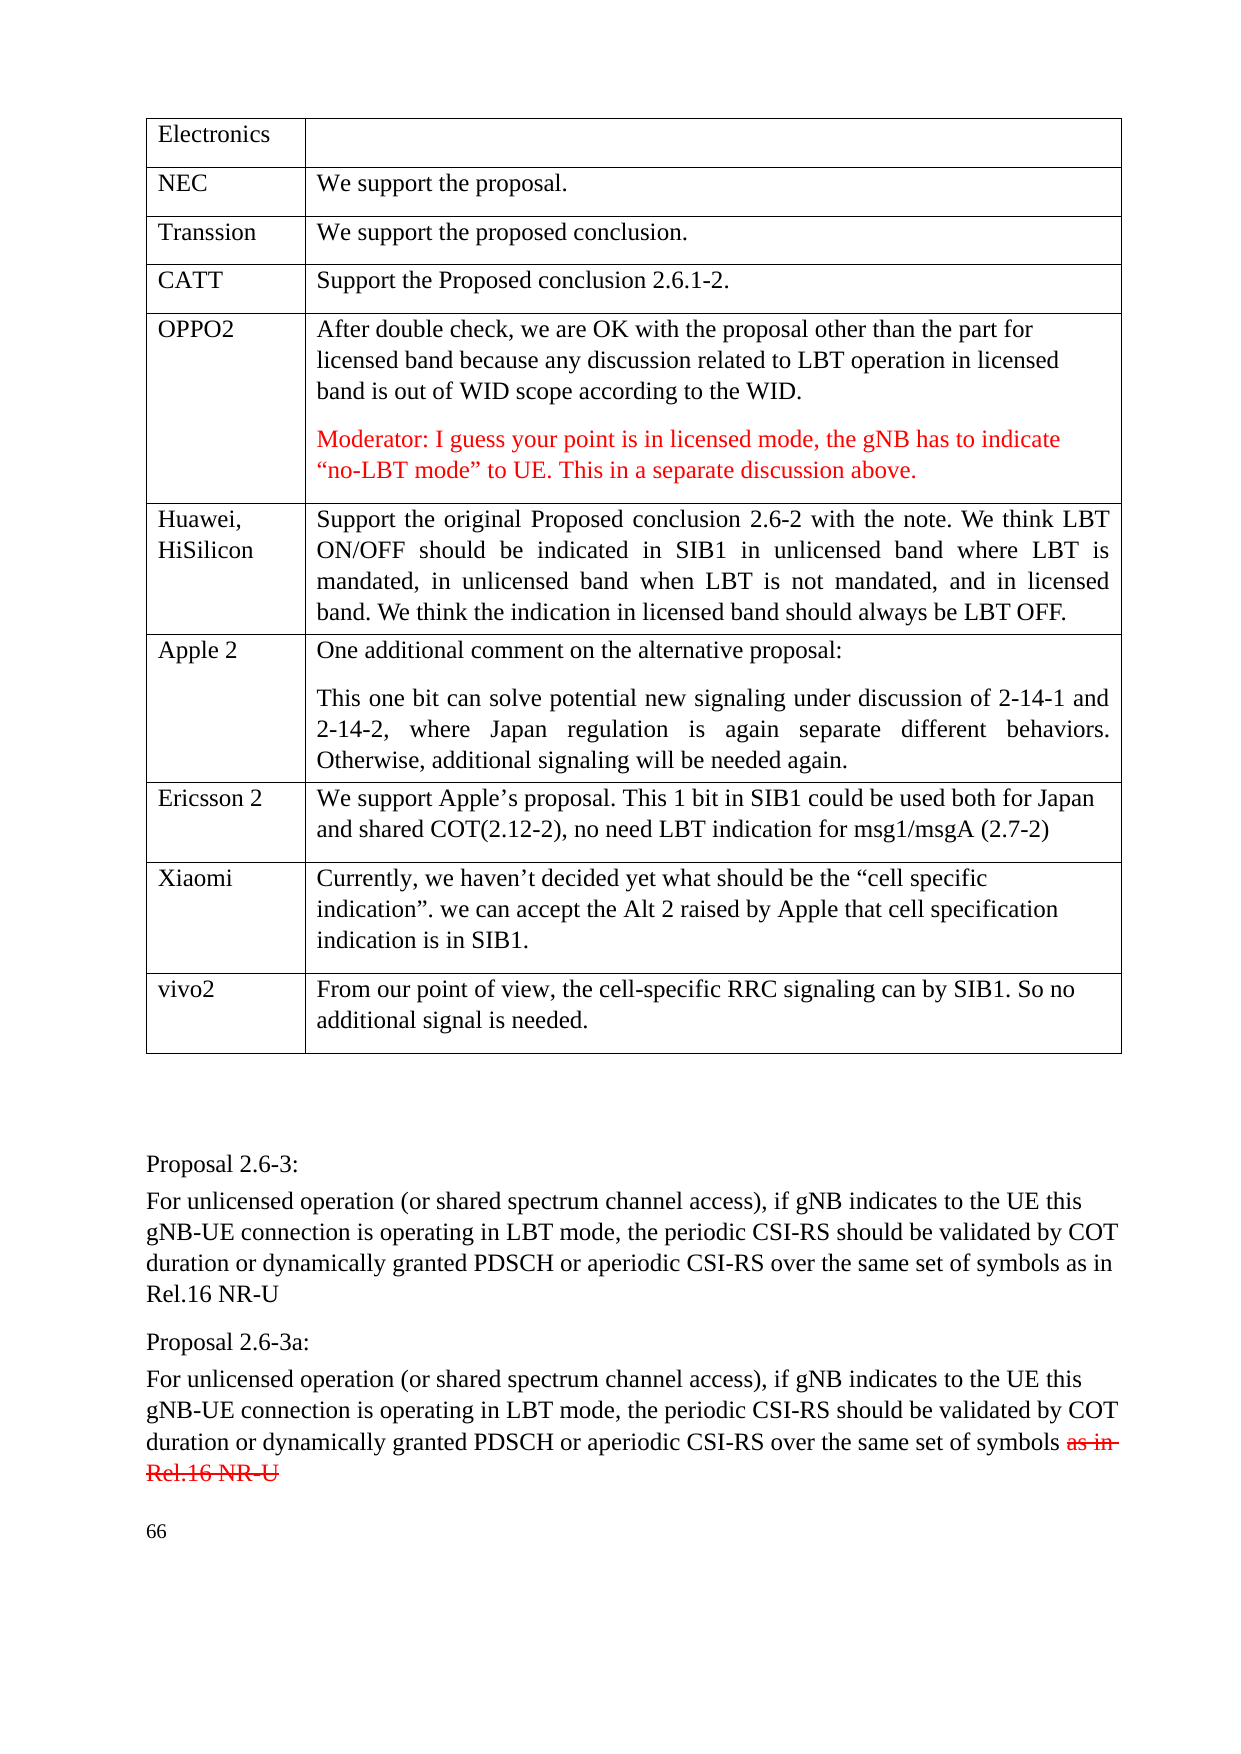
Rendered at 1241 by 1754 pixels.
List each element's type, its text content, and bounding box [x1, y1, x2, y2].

table_cell One additional comment on the alternative proposal: This one bit can solve potential new signaling under discussion of 2-14-1 and 2-14-2, where Japan regulation is again separate different behaviors. Otherwise, additional signaling will be needed again. [306, 635, 1121, 782]
table_cell Support the original Proposed conclusion 2.6-2 with the note. We think LBT ON/OFF should be indicated in SIB1 in unlicensed band where LBT is mandated, in unlicensed band when LBT is not mandated, and in licensed band. We think the indication in licensed band should always be LBT OFF. [306, 504, 1121, 634]
table_cell NEC [147, 168, 305, 216]
table_cell Ericsson 2 [147, 783, 305, 862]
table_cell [306, 119, 1121, 167]
table_cell From our point of view, the cell-specific RRC signaling can by SIB1. So no additional signal is needed. [306, 974, 1121, 1053]
table_cell Transsion [147, 217, 305, 264]
table_cell Apple 2 [147, 635, 305, 782]
text Proposal 2.6-3: [146, 1149, 1122, 1178]
text For unlicensed operation (or shared spectrum channel access), if gNB indicates to the UE this gNB-UE connection is operating in LBT mode, the periodic CSI-RS should be validated by COT duration or dynamically granted PDSCH or aperiodic CSI-RS over the same set of symbols as in Rel.16 NR-U [146, 1364, 1122, 1486]
table_cell LG Electronics [147, 119, 305, 167]
table_cell vivo2 [147, 974, 305, 1053]
table_cell Huawei, HiSilicon [147, 504, 305, 634]
table_cell Currently, we haven’t decided yet what should be the “cell specific indication”. we can accept the Alt 2 raised by Apple that cell specification indication is in SIB1. [306, 863, 1121, 973]
table_cell OPPO2 [147, 314, 305, 503]
table_cell We support the proposed conclusion. [306, 217, 1121, 264]
table_cell We support Apple’s proposal. This 1 bit in SIB1 could be used both for Japan and shared COT(2.12-2), no need LBT indication for msg1/msgA (2.7-2) [306, 783, 1121, 862]
table_cell Support the Proposed conclusion 2.6.1-2. [306, 265, 1121, 313]
table_cell CATT [147, 265, 305, 313]
table_cell We support the proposal. [306, 168, 1121, 216]
table_cell After double check, we are OK with the proposal other than the part for licensed band because any discussion related to LBT operation in licensed band is out of WID scope according to the WID. Moderator: I guess your point is in licensed mode, the gNB has to indicate “no-LBT mode” to UE. This in a separate discussion above. [306, 314, 1121, 503]
text Proposal 2.6-3a: [146, 1327, 1122, 1356]
text For unlicensed operation (or shared spectrum channel access), if gNB indicates to the UE this gNB-UE connection is operating in LBT mode, the periodic CSI-RS should be validated by COT duration or dynamically granted PDSCH or aperiodic CSI-RS over the same set of symbols as in Rel.16 NR-U [146, 1186, 1122, 1308]
table_cell Xiaomi [147, 863, 305, 973]
